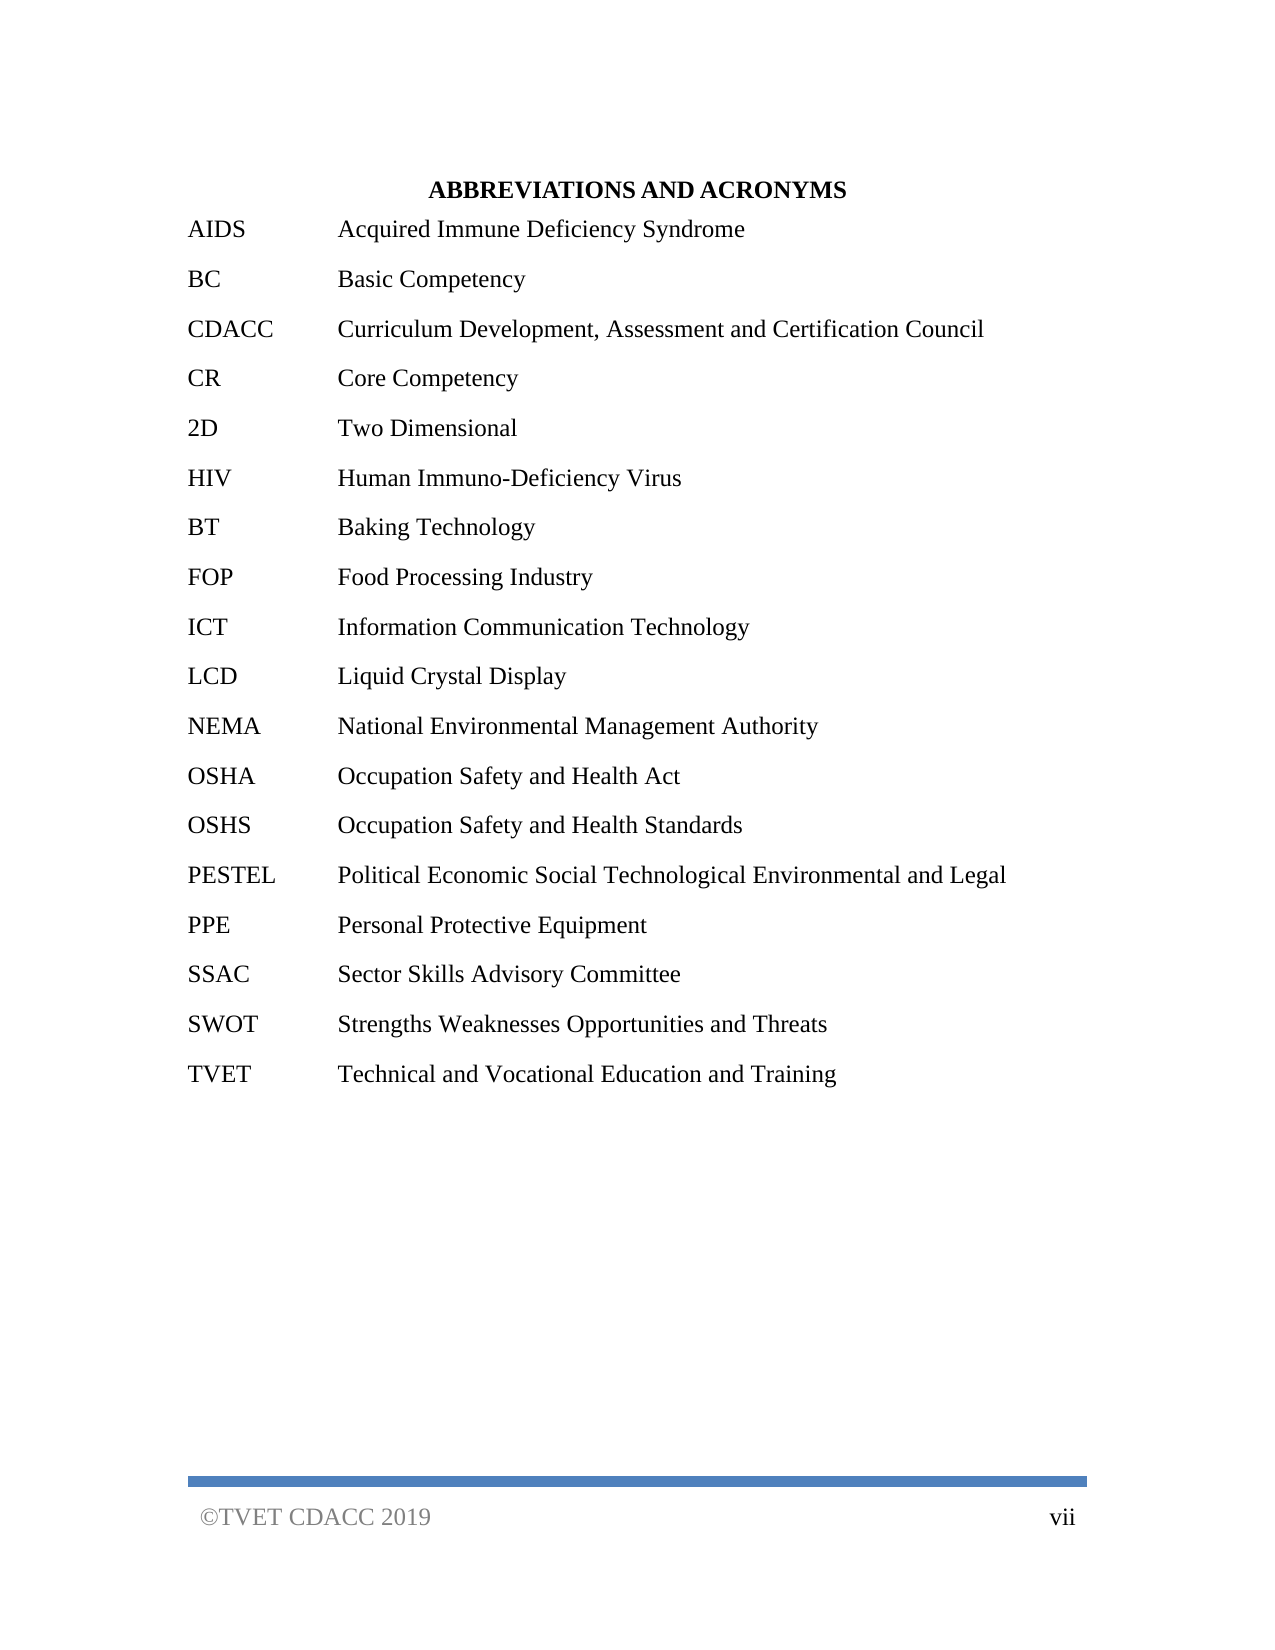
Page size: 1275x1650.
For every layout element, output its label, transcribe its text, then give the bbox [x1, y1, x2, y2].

text OSHS Occupation Safety and Health Standards [187, 811, 1087, 839]
text FOP Food Processing Industry [187, 562, 1087, 591]
text ICT Information Communication Technology [187, 612, 1087, 641]
text SWOT Strengths Weaknesses Opportunities and Threats [187, 1009, 1087, 1038]
text CR Core Competency [187, 363, 1087, 392]
text SSAC Sector Skills Advisory Committee [187, 959, 1087, 988]
text TVET Technical and Vocational Education and Training [187, 1059, 1087, 1088]
text 2D Two Dimensional [187, 413, 1087, 442]
text AIDS Acquired Immune Deficiency Syndrome [187, 214, 1087, 243]
text NEMA National Environmental Management Authority [187, 711, 1087, 740]
text BC Basic Competency [187, 264, 1087, 293]
text CDACC Curriculum Development, Assessment and Certification Council [187, 314, 1087, 342]
text OSHA Occupation Safety and Health Act [187, 761, 1087, 789]
subtitle ABBREVIATIONS AND ACRONYMS [187, 175, 1087, 204]
text BT Baking Technology [187, 512, 1087, 541]
text PESTEL Political Economic Social Technological Environmental and Legal [187, 860, 1087, 889]
text HIV Human Immuno-Deficiency Virus [187, 463, 1087, 491]
text LCD Liquid Crystal Display [187, 661, 1087, 690]
text PPE Personal Protective Equipment [187, 910, 1087, 939]
